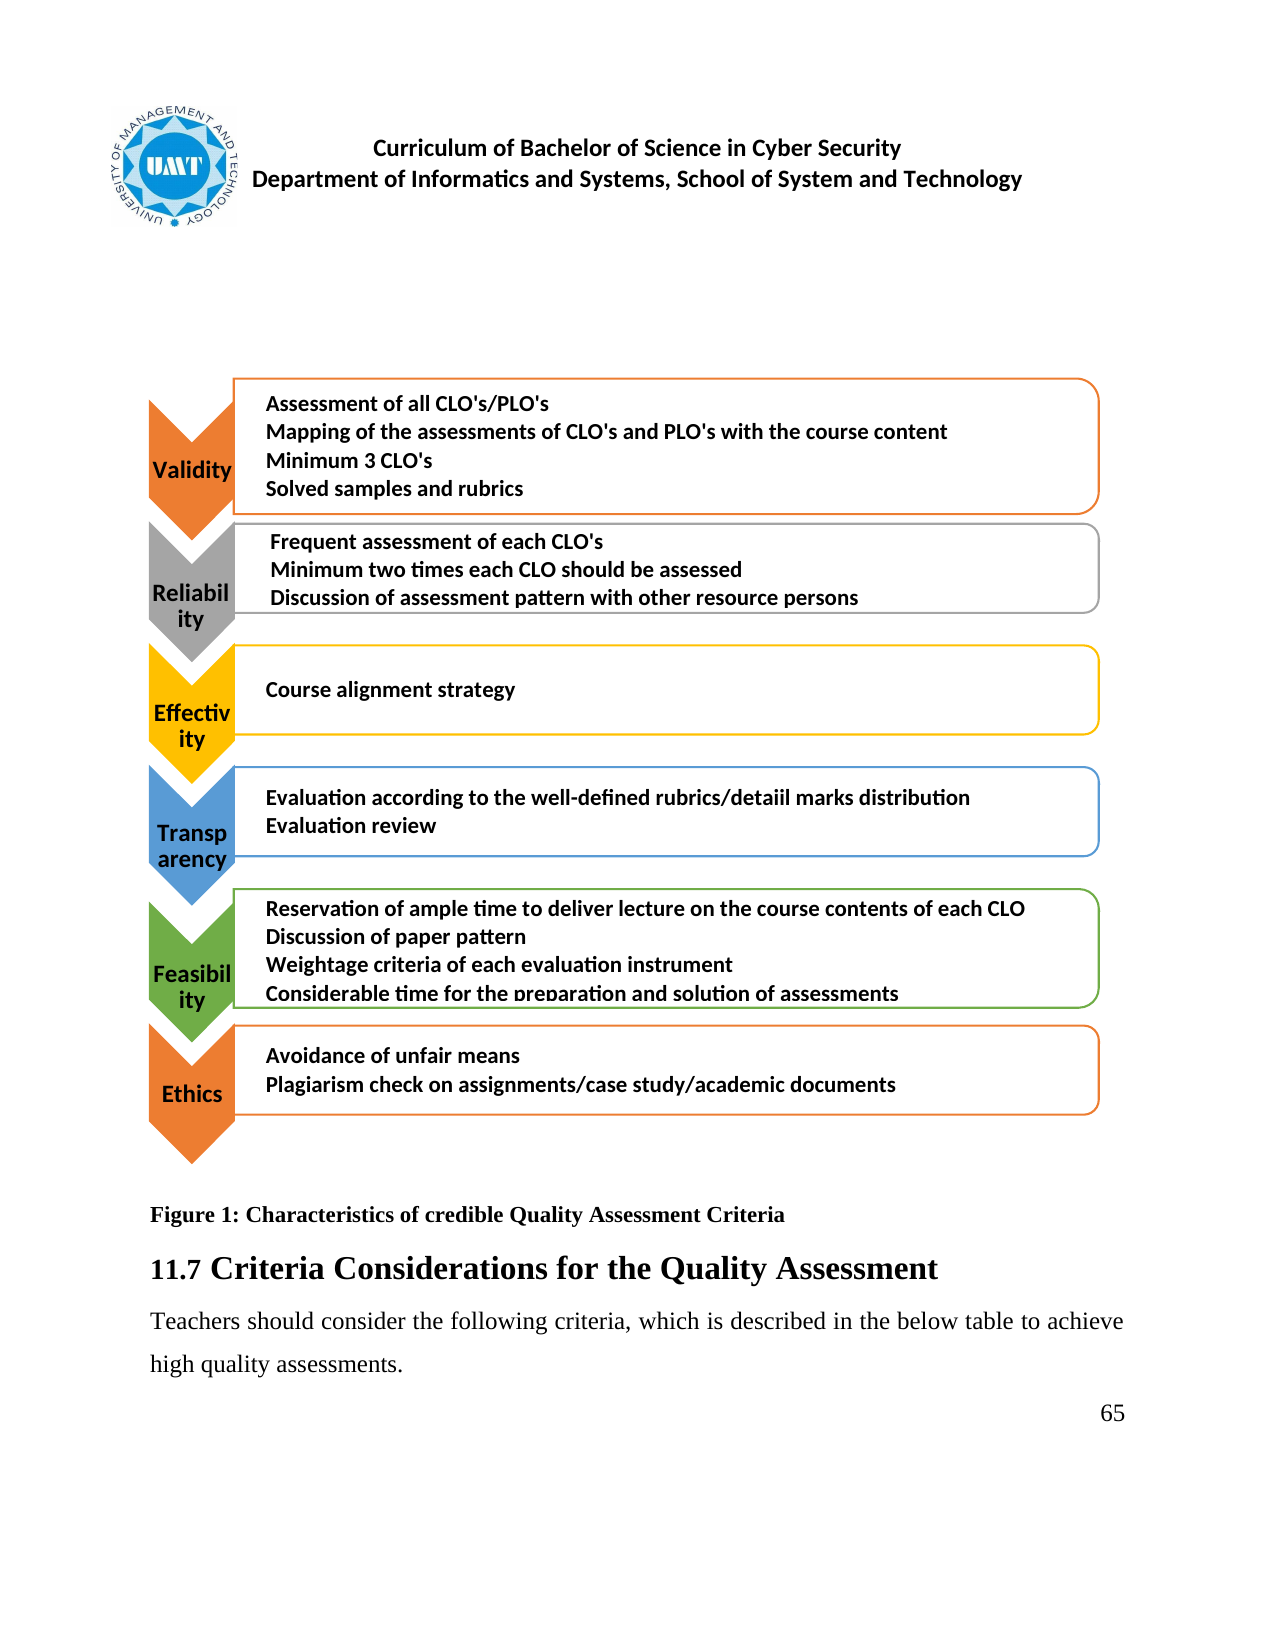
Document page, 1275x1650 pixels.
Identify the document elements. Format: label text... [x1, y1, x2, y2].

text Teachers should consider the following criteria, which is described in the below table to achieve high quality assessments. [150, 1306, 1125, 1378]
picture [111, 106, 238, 227]
subtitle Criteria Considerations for the Quality Assessment [150, 1248, 1125, 1287]
text Figure 1: Characteristics of credible Quality Assessment Criteria [150, 1201, 1125, 1227]
